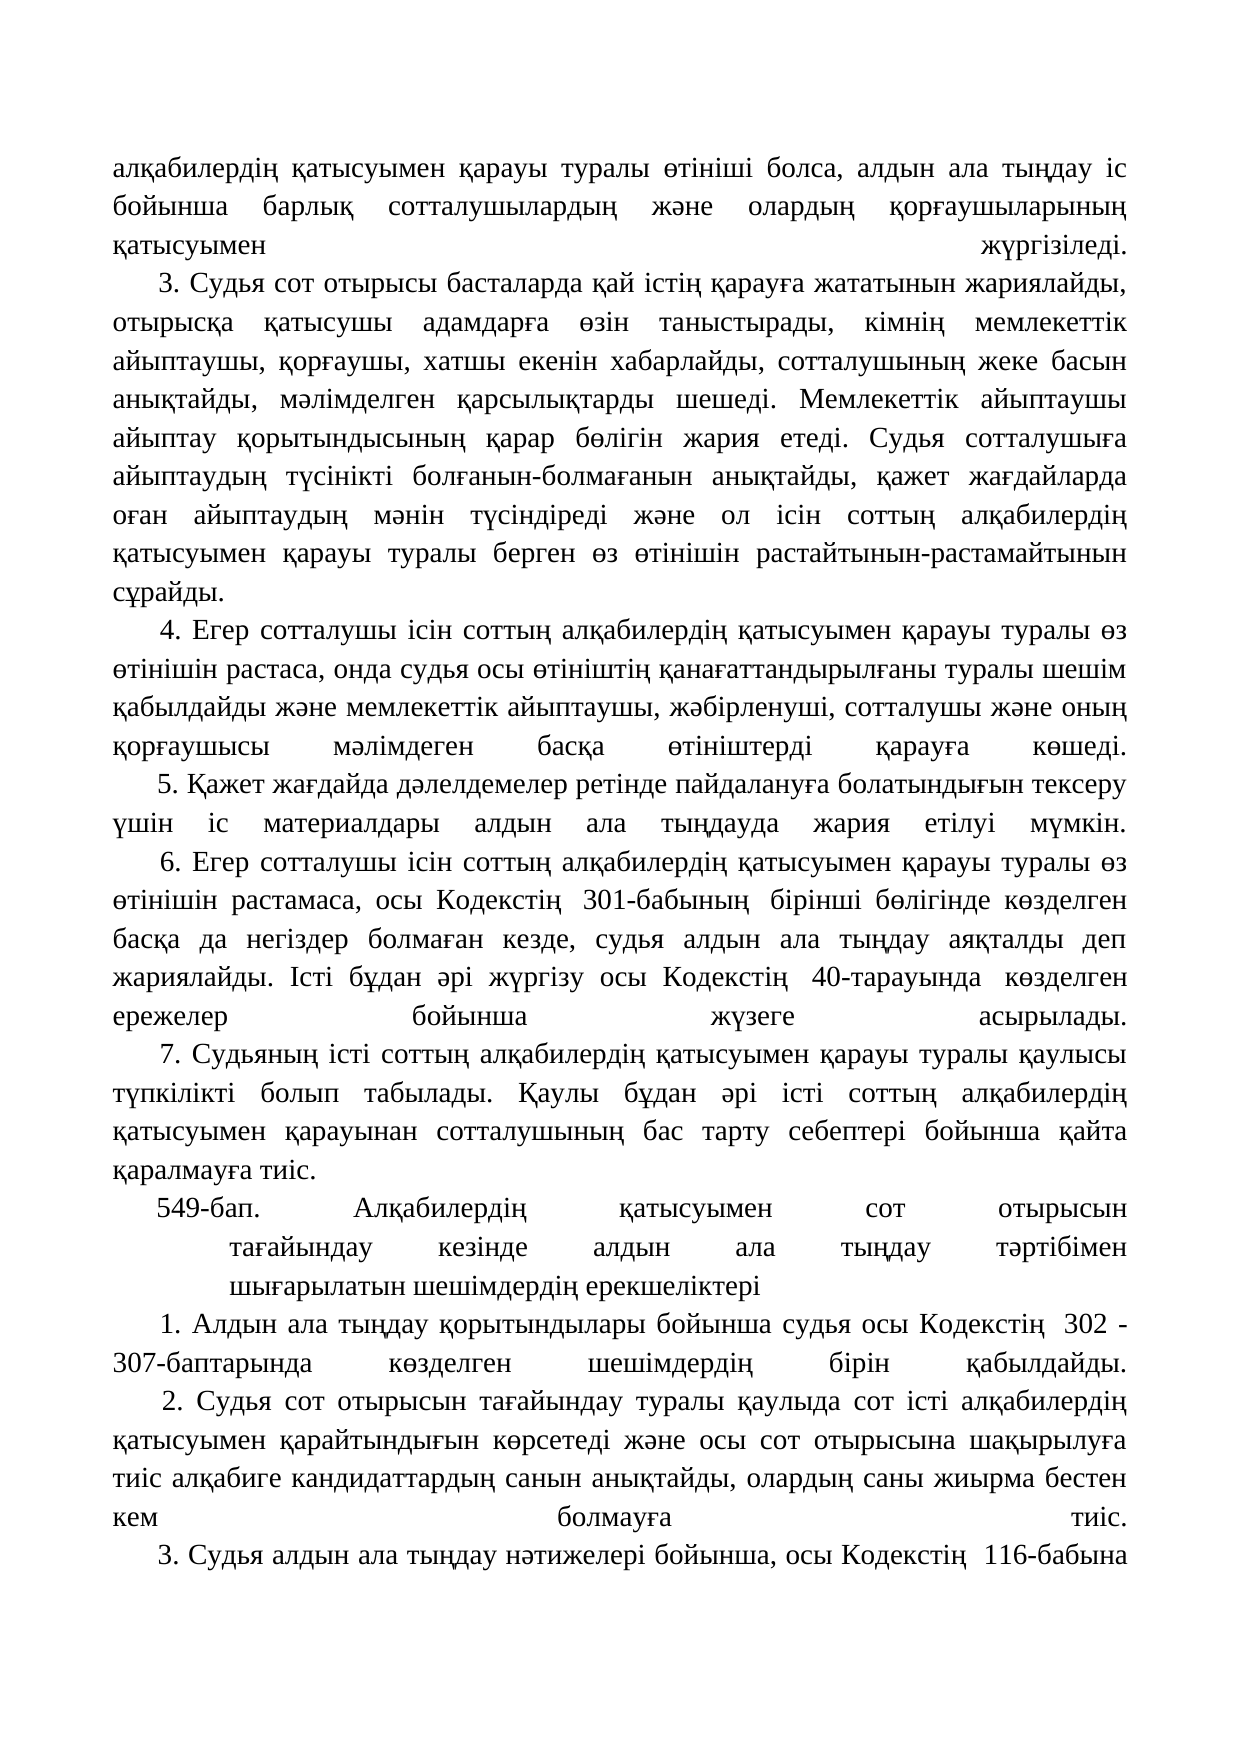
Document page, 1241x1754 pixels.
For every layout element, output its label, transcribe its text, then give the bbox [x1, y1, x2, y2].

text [112, 1306, 1128, 1571]
text 549-бап. Алқабилердiң қатысуымен сот отырысын тағайындау кезiнде алдын ала тыңдау тәртiбiмен шығарылатын шешiмдердiң ерекшеліктерi [112, 1191, 1128, 1301]
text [112, 150, 1128, 1186]
